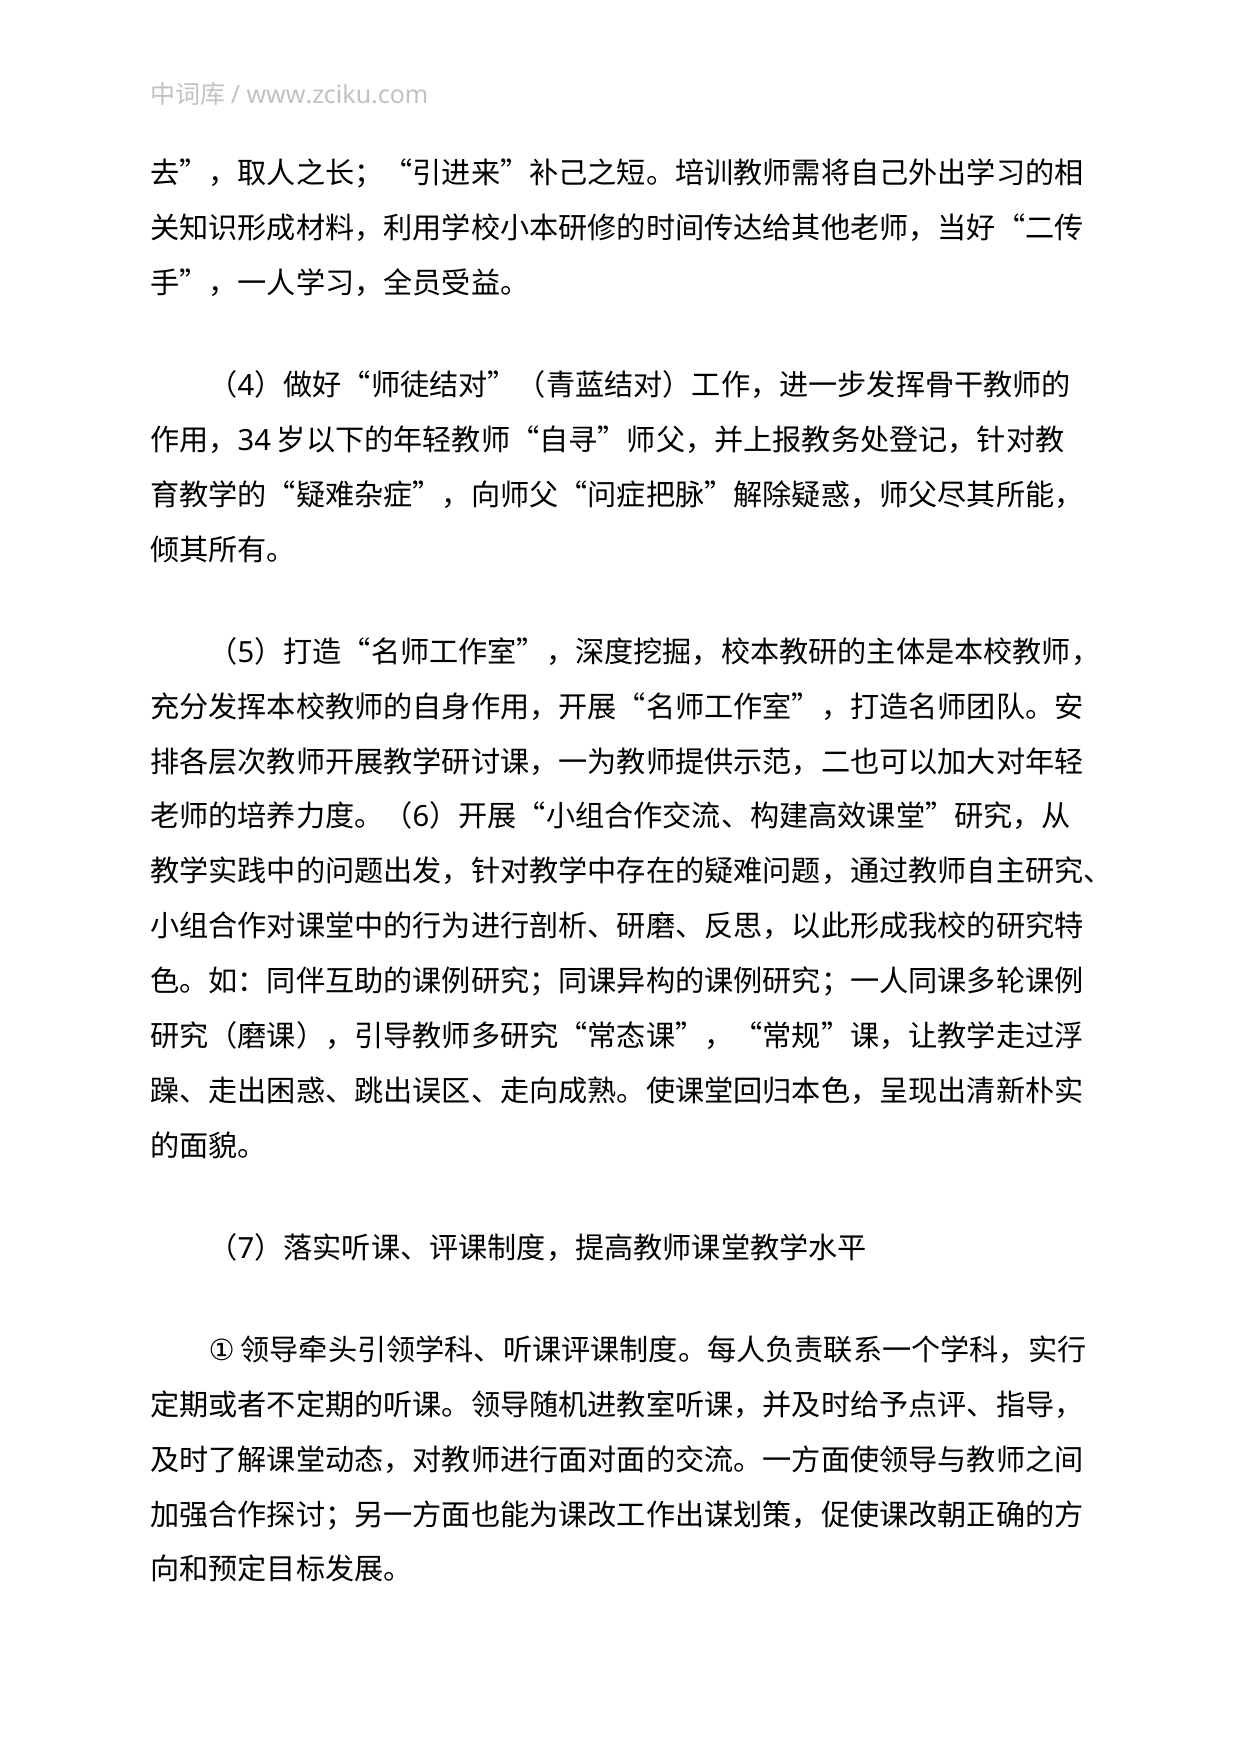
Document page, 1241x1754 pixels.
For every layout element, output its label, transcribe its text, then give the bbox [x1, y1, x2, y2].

text （4）做好“师徒结对”（青蓝结对）工作，进一步发挥骨干教师的作用，34岁以下的年轻教师“自寻”师父，并上报教务处登记，针对教育教学的“疑难杂症”，向师父“问症把脉”解除疑惑，师父尽其所能，倾其所有。 [150, 362, 1090, 569]
text （5）打造“名师工作室”，深度挖掘，校本教研的主体是本校教师，充分发挥本校教师的自身作用，开展“名师工作室”，打造名师团队。安排各层次教师开展教学研讨课，一为教师提供示范，二也可以加大对年轻老师的培养力度。（6）开展“小组合作交流、构建高效课堂”研究，从教学实践中的问题出发，针对教学中存在的疑难问题，通过教师自主研究、小组合作对课堂中的行为进行剖析、研磨、反思，以此形成我校的研究特色。如：同伴互助的课例研究；同课异构的课例研究；一人同课多轮课例研究（磨课），引导教师多研究“常态课”，“常规”课，让教学走过浮躁、走出困惑、跳出误区、走向成熟。使课堂回归本色，呈现出清新朴实的面貌。 [150, 628, 1090, 1165]
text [150, 150, 1090, 302]
text ①领导牵头引领学科、听课评课制度。每人负责联系一个学科，实行定期或者不定期的听课。领导随机进教室听课，并及时给予点评、指导，及时了解课堂动态，对教师进行面对面的交流。一方面使领导与教师之间加强合作探讨；另一方面也能为课改工作出谋划策，促使课改朝正确的方向和预定目标发展。 [150, 1326, 1090, 1588]
text （7）落实听课、评课制度，提高教师课堂教学水平 [150, 1224, 1090, 1267]
